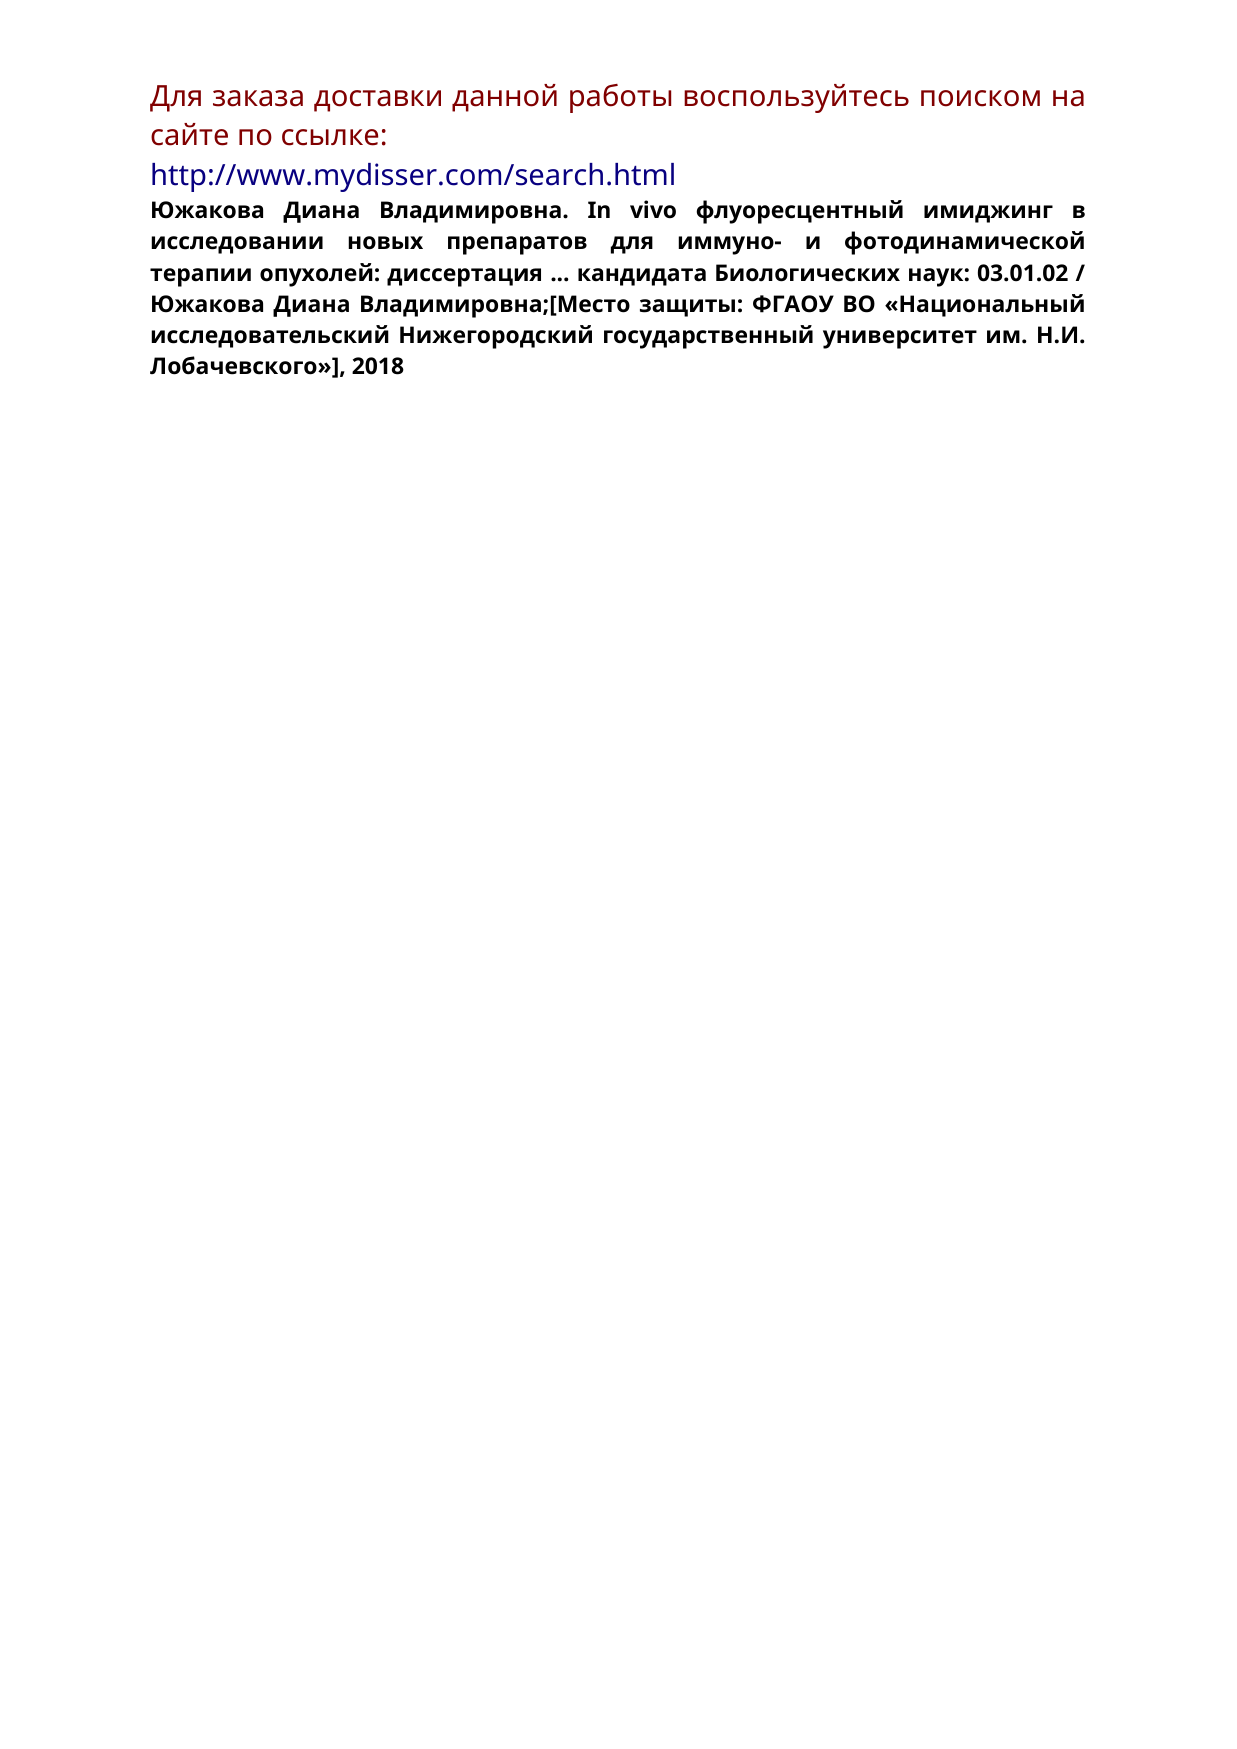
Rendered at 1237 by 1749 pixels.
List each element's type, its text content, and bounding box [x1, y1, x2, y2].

text Южакова Диана Владимировна. In vivo флуоресцентный имиджинг в исследовании новых препаратов для иммуно- и фотодинамической терапии опухолей: диссертация ... кандидата Биологических наук: 03.01.02 / Южакова Диана Владимировна;[Место защиты: ФГАОУ ВО «Национальный исследовательский Нижегородский государственный университет им. Н.И. Лобачевского»], 2018 [150, 194, 1086, 382]
